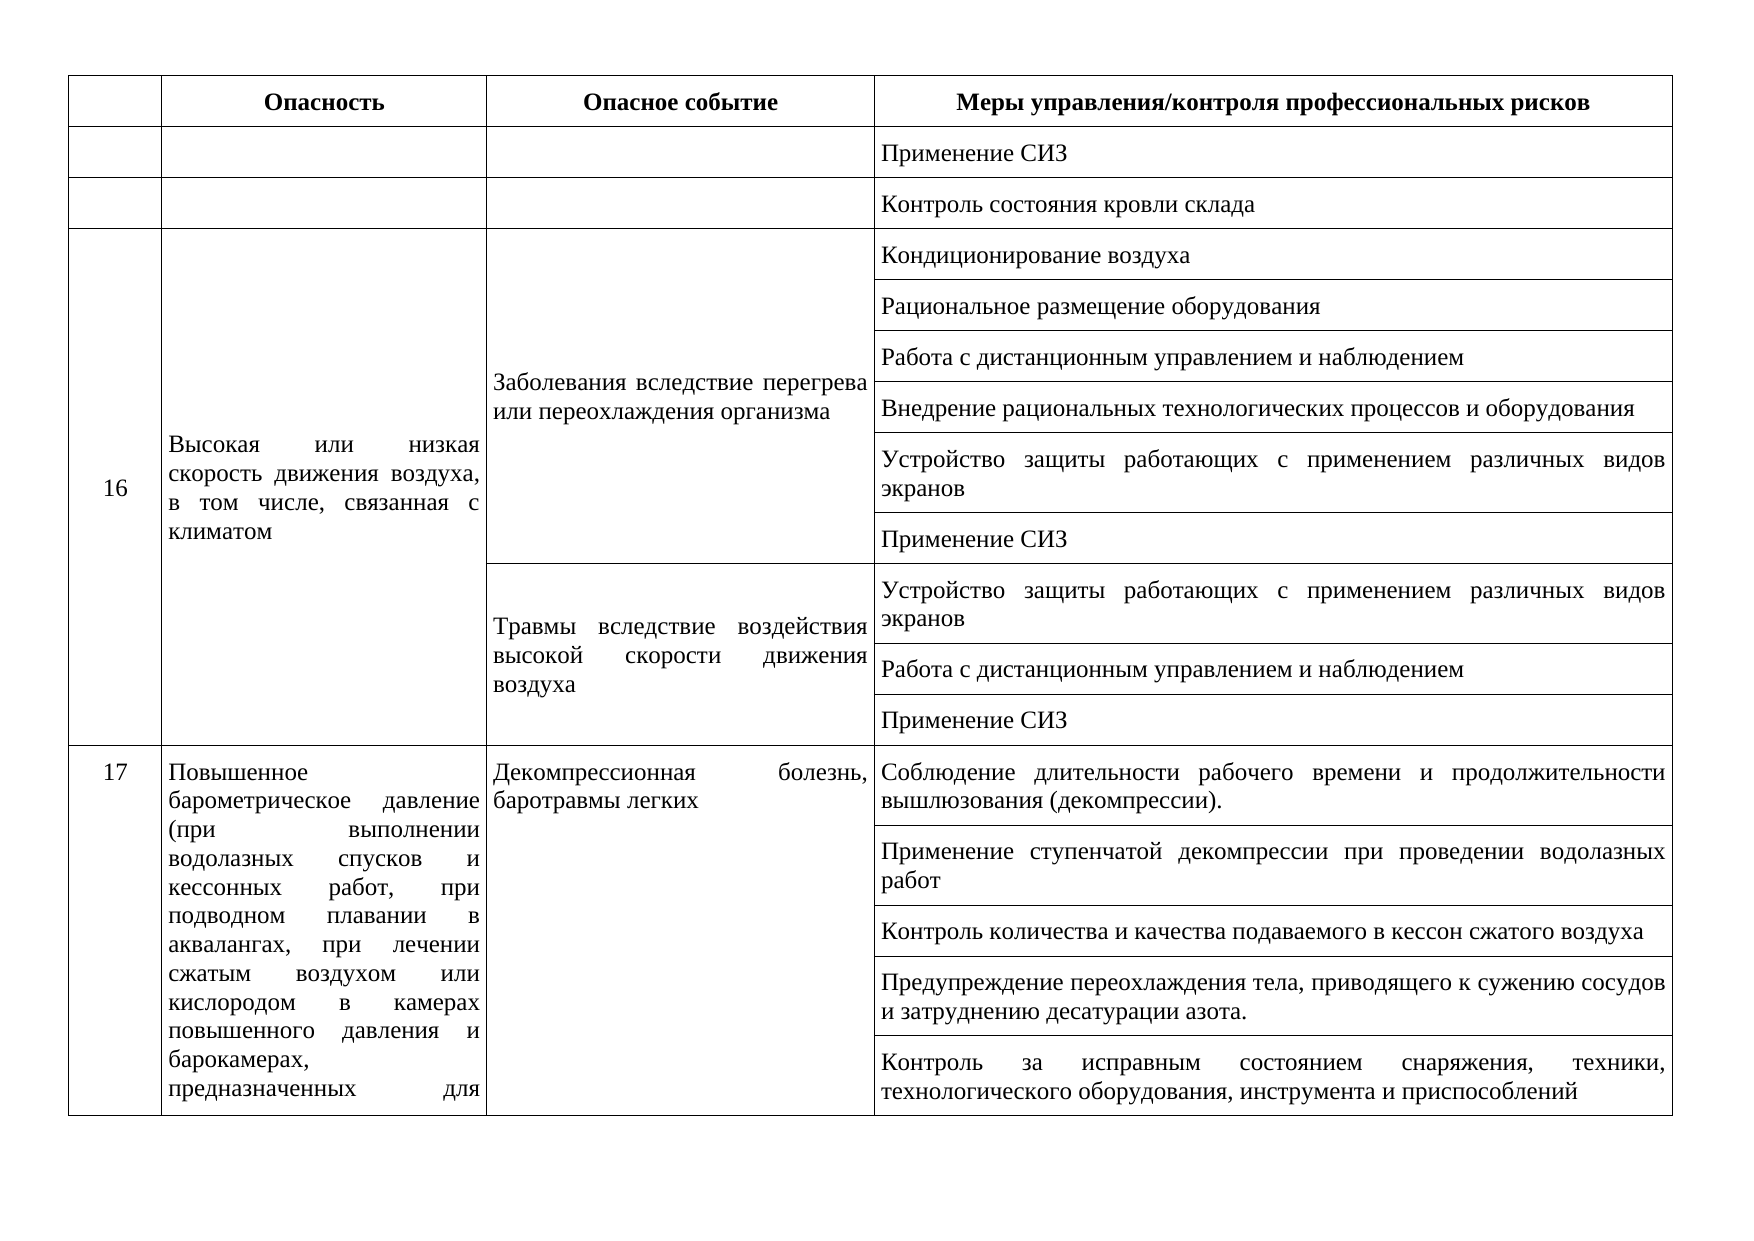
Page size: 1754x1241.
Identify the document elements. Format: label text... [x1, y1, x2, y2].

table_cell Работа с дистанционным управлением и наблюдением [875, 331, 1672, 381]
table_cell Предупреждение переохлаждения тела, приводящего к сужению сосудов и затруднению десатурации азота. [875, 957, 1672, 1035]
table_cell 17 [69, 746, 161, 1115]
table_cell Высокая или низкая скорость движения воздуха, в том числе, связанная с климатом [162, 229, 486, 745]
table_cell Применение СИЗ [875, 695, 1672, 745]
table_cell 16 [69, 229, 161, 745]
table_cell Соблюдение длительности рабочего времени и продолжительности вышлюзования (декомпрессии). [875, 746, 1672, 825]
table_cell Применение СИЗ [875, 127, 1672, 177]
table_cell [487, 178, 874, 228]
table_cell Рациональное размещение оборудования [875, 280, 1672, 330]
table_cell [69, 178, 161, 228]
table_cell Устройство защиты работающих с применением различных видов экранов [875, 433, 1672, 512]
table_cell Контроль за исправным состоянием снаряжения, техники, технологического оборудования, инструмента и приспособлений [875, 1036, 1672, 1115]
table_cell Травмы вследствие воздействия высокой скорости движения воздуха [487, 564, 874, 745]
table_cell Повышенное барометрическое давление (при выполнении водолазных спусков и кессонных работ, при подводном плавании в аквалангах, при лечении сжатым воздухом или кислородом в камерах повышенного давления и барокамерах, предназначенных для проведения хирургических операций) [162, 746, 486, 1115]
table_cell Контроль состояния кровли склада [875, 178, 1672, 228]
table_cell Устройство защиты работающих с применением различных видов экранов [875, 564, 1672, 643]
table_header Меры управления/контроля профессиональных рисков [875, 76, 1672, 126]
table_header Опасность [162, 76, 486, 126]
table_cell Применение ступенчатой декомпрессии при проведении водолазных работ [875, 826, 1672, 904]
table_header [69, 76, 161, 126]
table_cell Заболевания вследствие перегрева или переохлаждения организма [487, 229, 874, 563]
table_cell Контроль количества и качества подаваемого в кессон сжатого воздуха [875, 906, 1672, 956]
table_cell Внедрение рациональных технологических процессов и оборудования [875, 382, 1672, 432]
table_cell [162, 178, 486, 228]
table_cell Применение СИЗ [875, 513, 1672, 563]
table_cell Декомпрессионная болезнь, баротравмы легких [487, 746, 874, 1115]
table_header Опасное событие [487, 76, 874, 126]
table_cell Кондиционирование воздуха [875, 229, 1672, 279]
table_cell Работа с дистанционным управлением и наблюдением [875, 644, 1672, 694]
